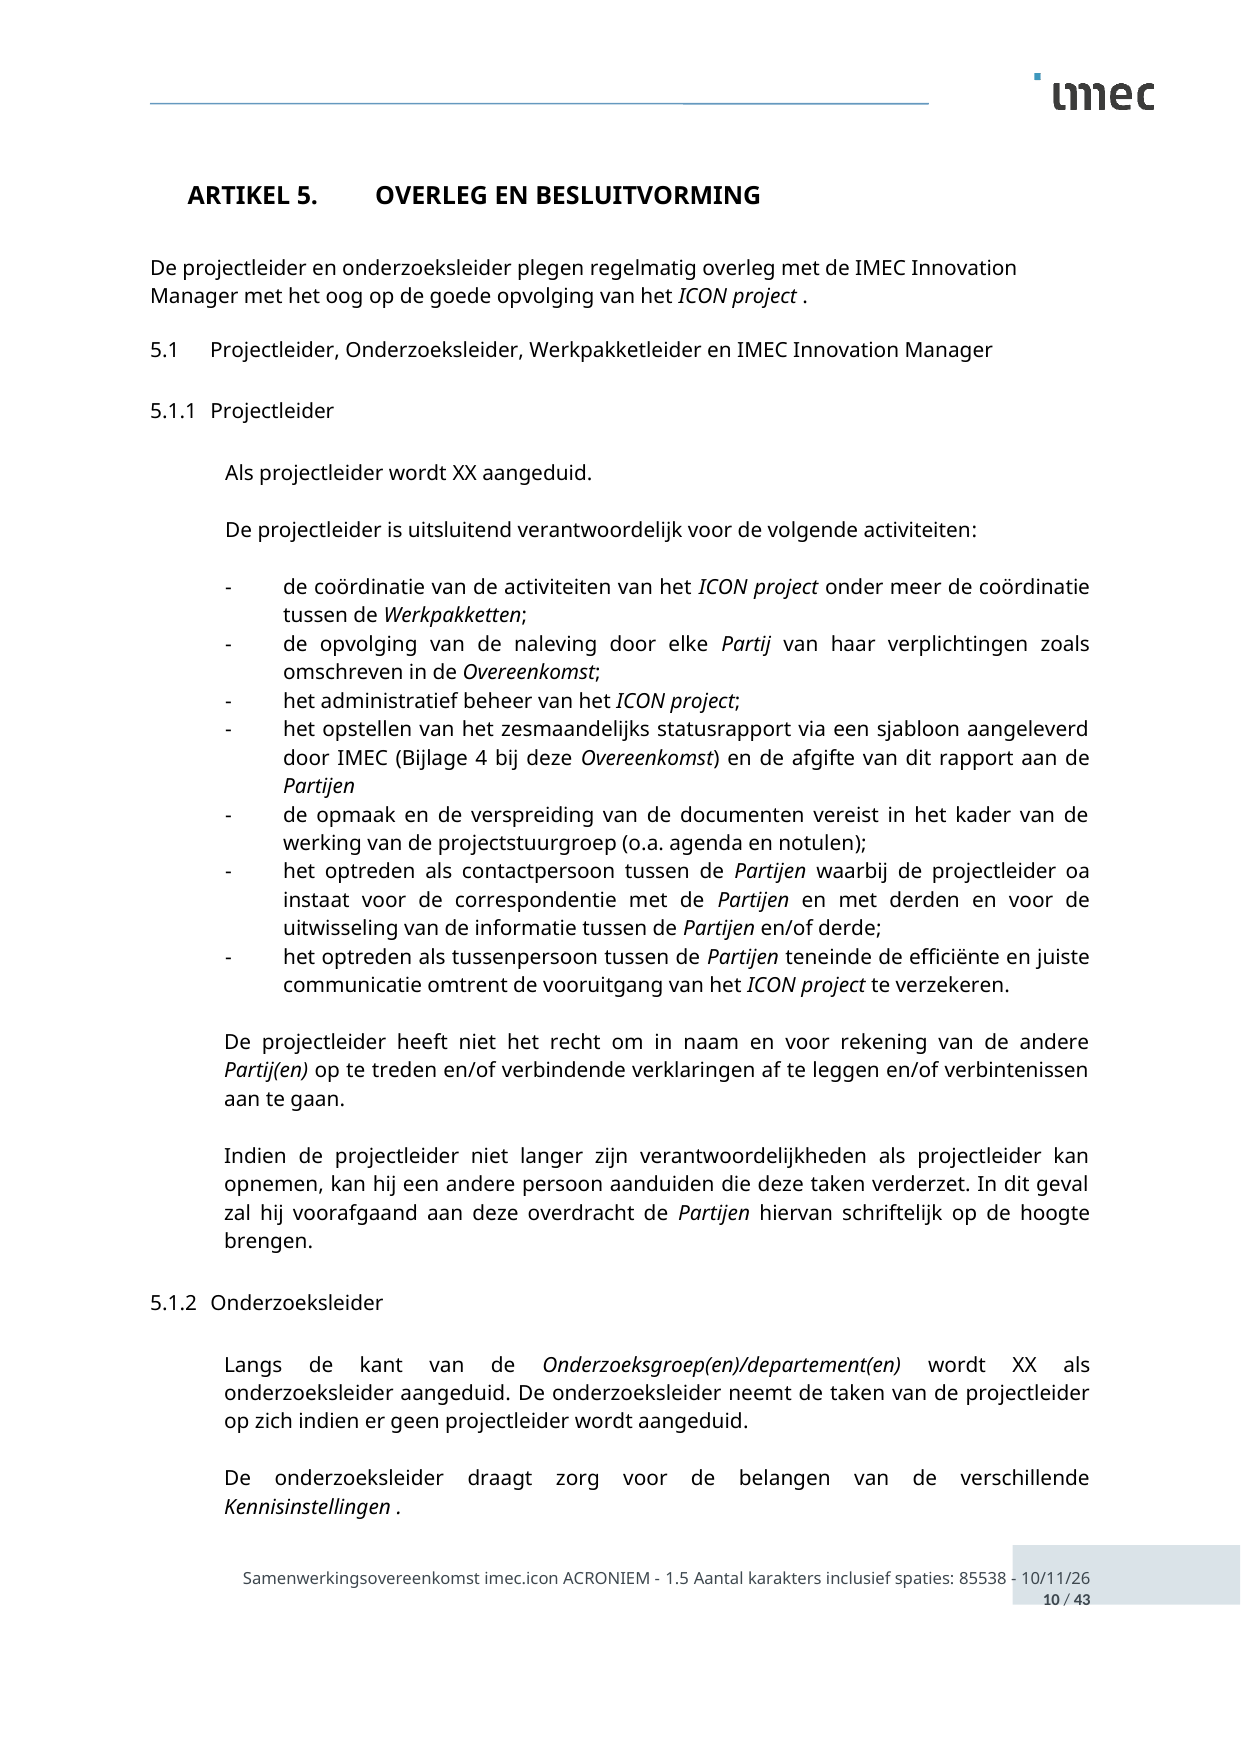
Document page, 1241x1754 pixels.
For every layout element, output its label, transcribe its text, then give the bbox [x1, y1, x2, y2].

text De projectleider en onderzoeksleider plegen regelmatig overleg met de IMEC Innovation Manager met het oog op de goede opvolging van het ICON project . [150, 253, 1090, 310]
text Langs de kant van de Onderzoeksgroep(en)/departement(en) wordt XX als onderzoeksleider aangeduid. De onderzoeksleider neemt de taken van de projectleider op zich indien er geen projectleider wordt aangeduid. [224, 1350, 1090, 1435]
text Indien de projectleider niet langer zijn verantwoordelijkheden als projectleider kan opnemen, kan hij een andere persoon aanduiden die deze taken verderzet. In dit geval zal hij voorafgaand aan deze overdracht de Partijen hiervan schriftelijk op de hoogte brengen. [150, 1141, 1090, 1255]
subtitle Onderzoeksleider [150, 1288, 1090, 1316]
subtitle Projectleider [150, 397, 1090, 425]
text - de coördinatie van de activiteiten van het ICON project onder meer de coördinatie tussen de Werkpakketten; [225, 572, 1090, 629]
text De projectleider heeft niet het recht om in naam en voor rekening van de andere Partij(en) op te treden en/of verbindende verklaringen af te leggen en/of verbintenissen aan te gaan. [150, 1027, 1090, 1112]
text De projectleider is uitsluitend verantwoordelijk voor de volgende activiteiten: [225, 515, 1090, 544]
picture [1034, 73, 1154, 110]
text De onderzoeksleider draagt zorg voor de belangen van de verschillende Kennisinstellingen . [224, 1463, 1090, 1520]
text - het optreden als tussenpersoon tussen de Partijen teneinde de efficiënte en juiste communicatie omtrent de vooruitgang van het ICON project te verzekeren. [225, 942, 1090, 999]
subtitle Projectleider, Onderzoeksleider, Werkpakketleider en IMEC Innovation Manager [150, 335, 1090, 363]
text - de opvolging van de naleving door elke Partij van haar verplichtingen zoals omschreven in de Overeenkomst; [225, 629, 1090, 686]
text - het optreden als contactpersoon tussen de Partijen waarbij de projectleider oa instaat voor de correspondentie met de Partijen en met derden en voor de uitwisseling van de informatie tussen de Partijen en/of derde; [225, 857, 1090, 942]
text - de opmaak en de verspreiding van de documenten vereist in het kader van de werking van de projectstuurgroep (o.a. agenda en notulen); [225, 800, 1090, 857]
text - het administratief beheer van het ICON project; [225, 686, 1090, 714]
text Als projectleider wordt XX aangeduid. [225, 458, 1090, 487]
text - het opstellen van het zesmaandelijks statusrapport via een sjabloon aangeleverd door IMEC (Bijlage 4 bij deze Overeenkomst) en de afgifte van dit rapport aan de Partijen [225, 714, 1090, 800]
title Overleg en besluitvorming [187, 177, 1090, 211]
